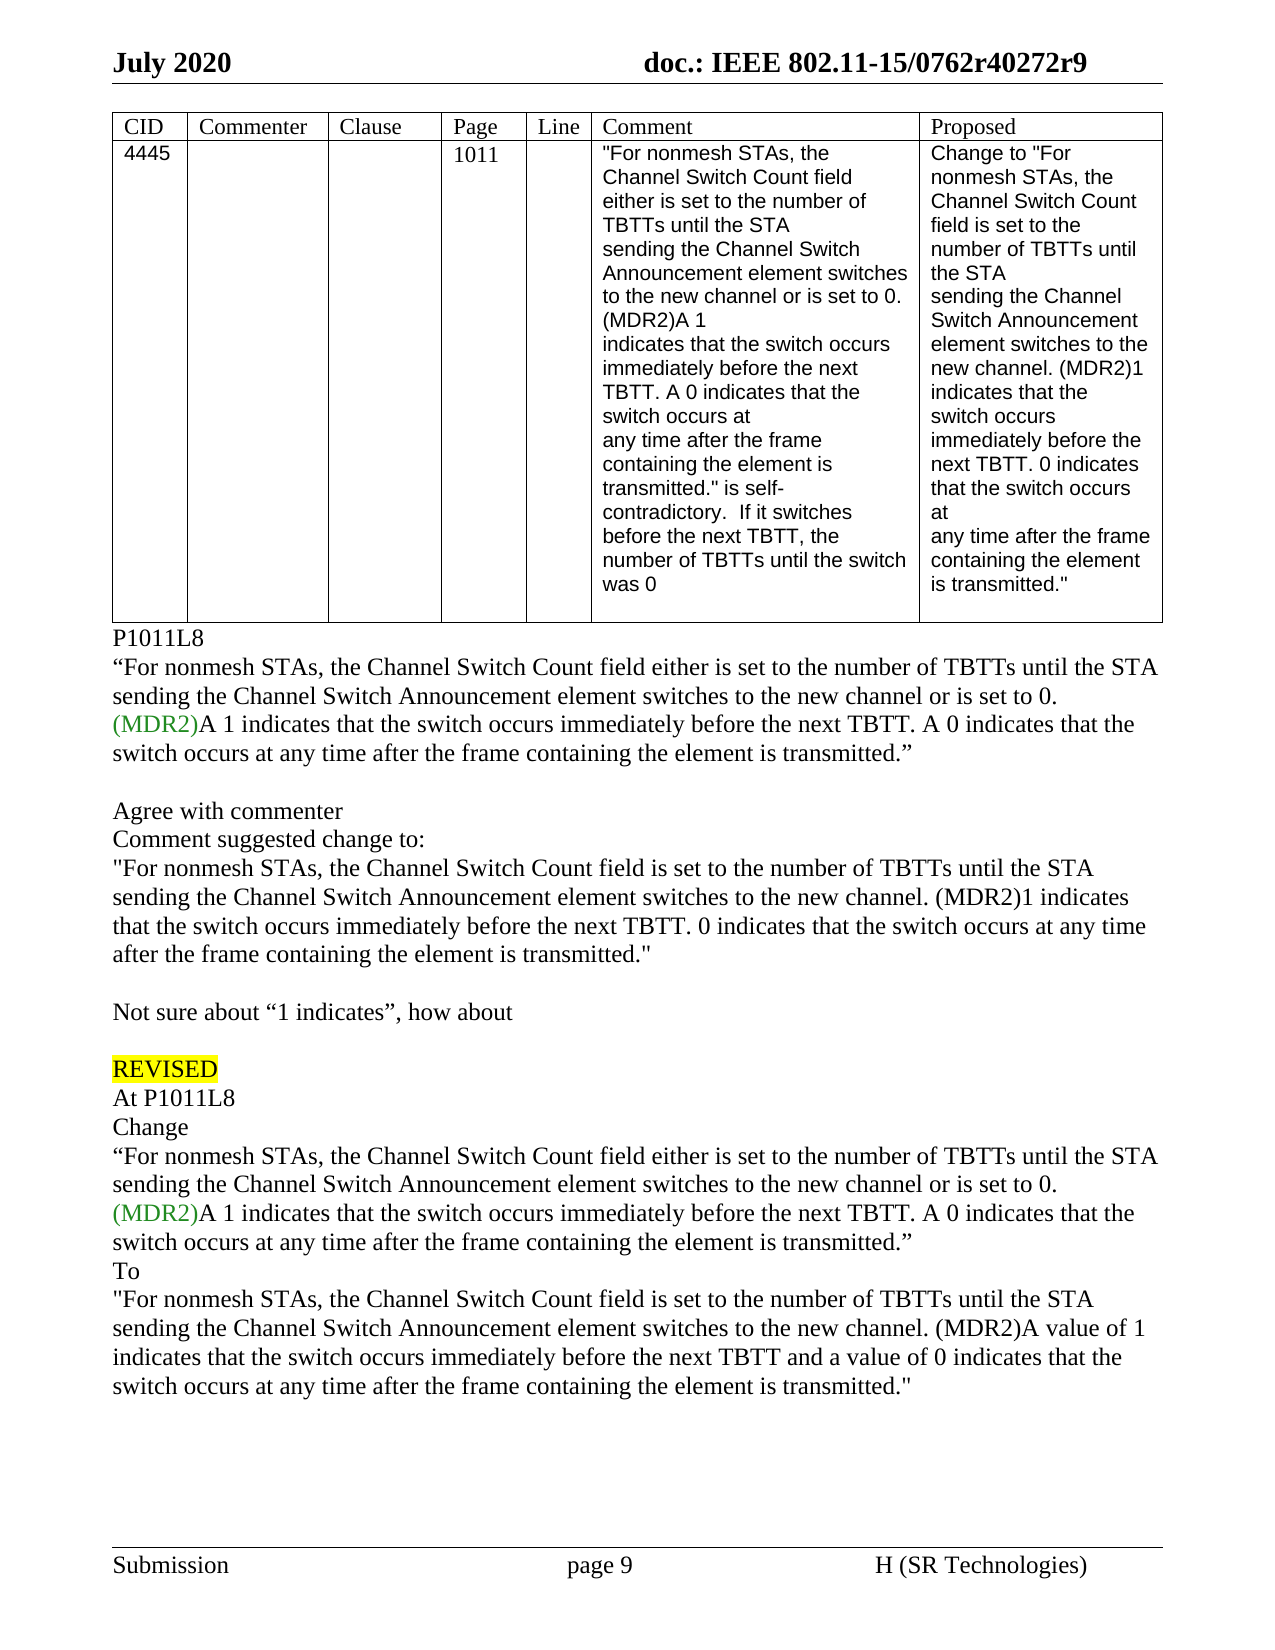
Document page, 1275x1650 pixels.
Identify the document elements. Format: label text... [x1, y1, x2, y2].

table_cell Change to "For nonmesh STAs, the Channel Switch Count field is set to the number of TBTTs until the STA sending the Channel Switch Announcement element switches to the new channel. (MDR2)1 indicates that the switch occurs immediately before the next TBTT. 0 indicates that the switch occurs at any time after the frame containing the element is transmitted." [920, 141, 1162, 622]
text “For nonmesh STAs, the Channel Switch Count field either is set to the number of TBTTs until the STA sending the Channel Switch Announcement element switches to the new channel or is set to 0. (MDR2)A 1 indicates that the switch occurs immediately before the next TBTT. A 0 indicates that the switch occurs at any time after the frame containing the element is transmitted.” [112, 1141, 1163, 1256]
text To [112, 1256, 1163, 1284]
text Comment suggested change to: [112, 824, 1163, 853]
text Change [112, 1112, 1163, 1141]
table_cell 4445 [113, 141, 187, 622]
table_header Commenter [188, 113, 328, 139]
table_header CID [113, 113, 187, 139]
table_cell [527, 141, 591, 622]
text At P1011L8 [112, 1083, 1163, 1112]
text Agree with commenter [112, 796, 1163, 824]
text P1011L8 [112, 623, 1163, 652]
text REVISED [112, 1054, 1163, 1083]
text “For nonmesh STAs, the Channel Switch Count field either is set to the number of TBTTs until the STA sending the Channel Switch Announcement element switches to the new channel or is set to 0. (MDR2)A 1 indicates that the switch occurs immediately before the next TBTT. A 0 indicates that the switch occurs at any time after the frame containing the element is transmitted.” [112, 652, 1163, 767]
table_cell 1011 [442, 141, 526, 622]
table_header Line [527, 113, 591, 139]
text Not sure about “1 indicates”, how about [112, 997, 1163, 1026]
table_header Clause [329, 113, 441, 139]
table_cell [188, 141, 328, 622]
text "For nonmesh STAs, the Channel Switch Count field is set to the number of TBTTs until the STA sending the Channel Switch Announcement element switches to the new channel. (MDR2)1 indicates that the switch occurs immediately before the next TBTT. 0 indicates that the switch occurs at any time after the frame containing the element is transmitted." [112, 853, 1163, 968]
table_cell [329, 141, 441, 622]
text "For nonmesh STAs, the Channel Switch Count field is set to the number of TBTTs until the STA sending the Channel Switch Announcement element switches to the new channel. (MDR2)A value of 1 indicates that the switch occurs immediately before the next TBTT and a value of 0 indicates that the switch occurs at any time after the frame containing the element is transmitted." [112, 1284, 1163, 1399]
table_header Comment [592, 113, 919, 139]
table_cell "For nonmesh STAs, the Channel Switch Count field either is set to the number of TBTTs until the STA sending the Channel Switch Announcement element switches to the new channel or is set to 0. (MDR2)A 1 indicates that the switch occurs immediately before the next TBTT. A 0 indicates that the switch occurs at any time after the frame containing the element is transmitted." is self-contradictory. If it switches before the next TBTT, the number of TBTTs until the switch was 0 [592, 141, 919, 622]
table_header Proposed [920, 113, 1162, 139]
table_header Page [442, 113, 526, 139]
